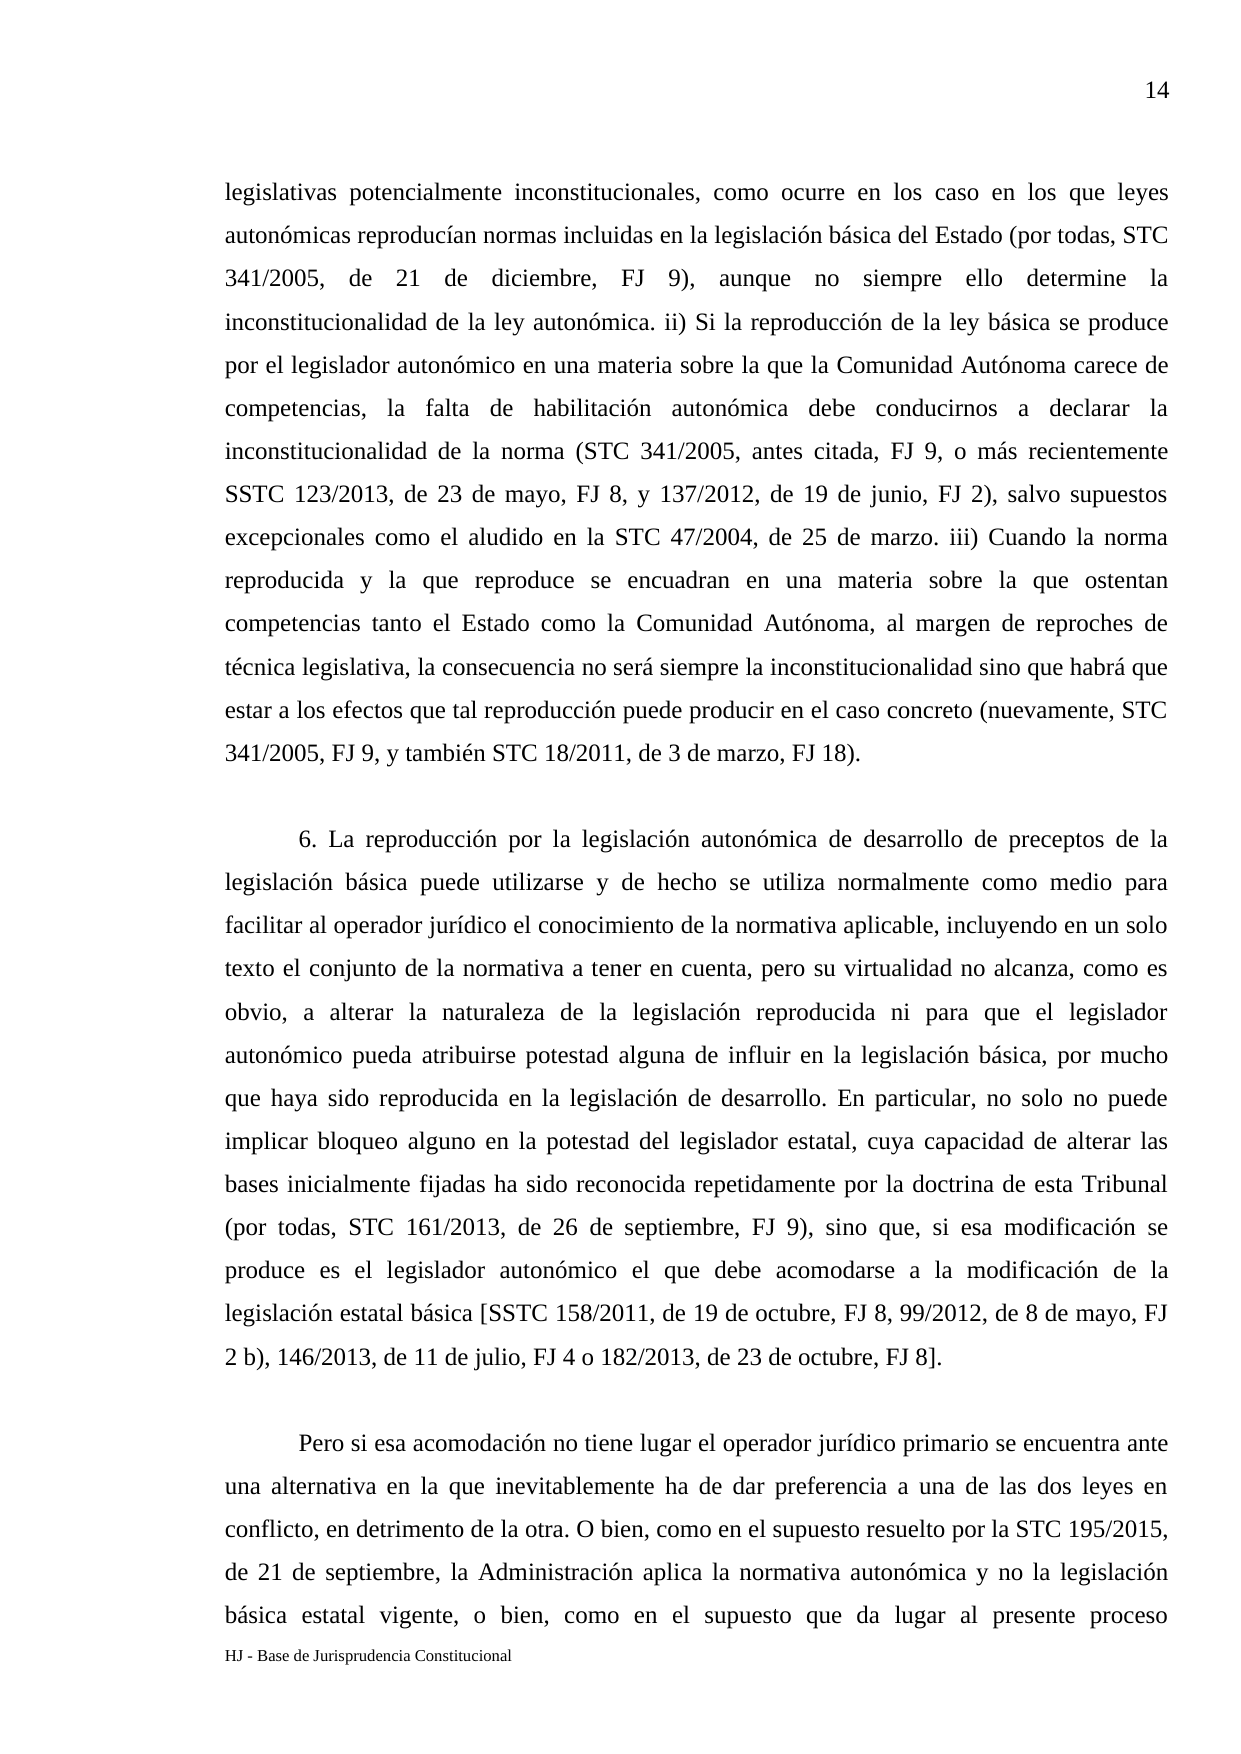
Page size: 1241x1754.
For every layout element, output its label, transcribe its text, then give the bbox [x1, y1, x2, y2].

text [224, 177, 1169, 767]
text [224, 1428, 1169, 1629]
text 6. La reproducción por la legislación autonómica de desarrollo de preceptos de la legislación básica puede utilizarse y de hecho se utiliza normalmente como medio para facilitar al operador jurídico el conocimiento de la normativa aplicable, incluyendo en un solo texto el conjunto de la normativa a tener en cuenta, pero su virtualidad no alcanza, como es obvio, a alterar la naturaleza de la legislación reproducida ni para que el legislador autonómico pueda atribuirse potestad alguna de influir en la legislación básica, por mucho que haya sido reproducida en la legislación de desarrollo. En particular, no solo no puede implicar bloqueo alguno en la potestad del legislador estatal, cuya capacidad de alterar las bases inicialmente fijadas ha sido reconocida repetidamente por la doctrina de esta Tribunal (por todas, STC 161/2013, de 26 de septiembre, FJ 9), sino que, si esa modificación se produce es el legislador autonómico el que debe acomodarse a la modificación de la legislación estatal básica [SSTC 158/2011, de 19 de octubre, FJ 8, 99/2012, de 8 de mayo, FJ 2 b), 146/2013, de 11 de julio, FJ 4 o 182/2013, de 23 de octubre, FJ 8]. [224, 824, 1169, 1370]
